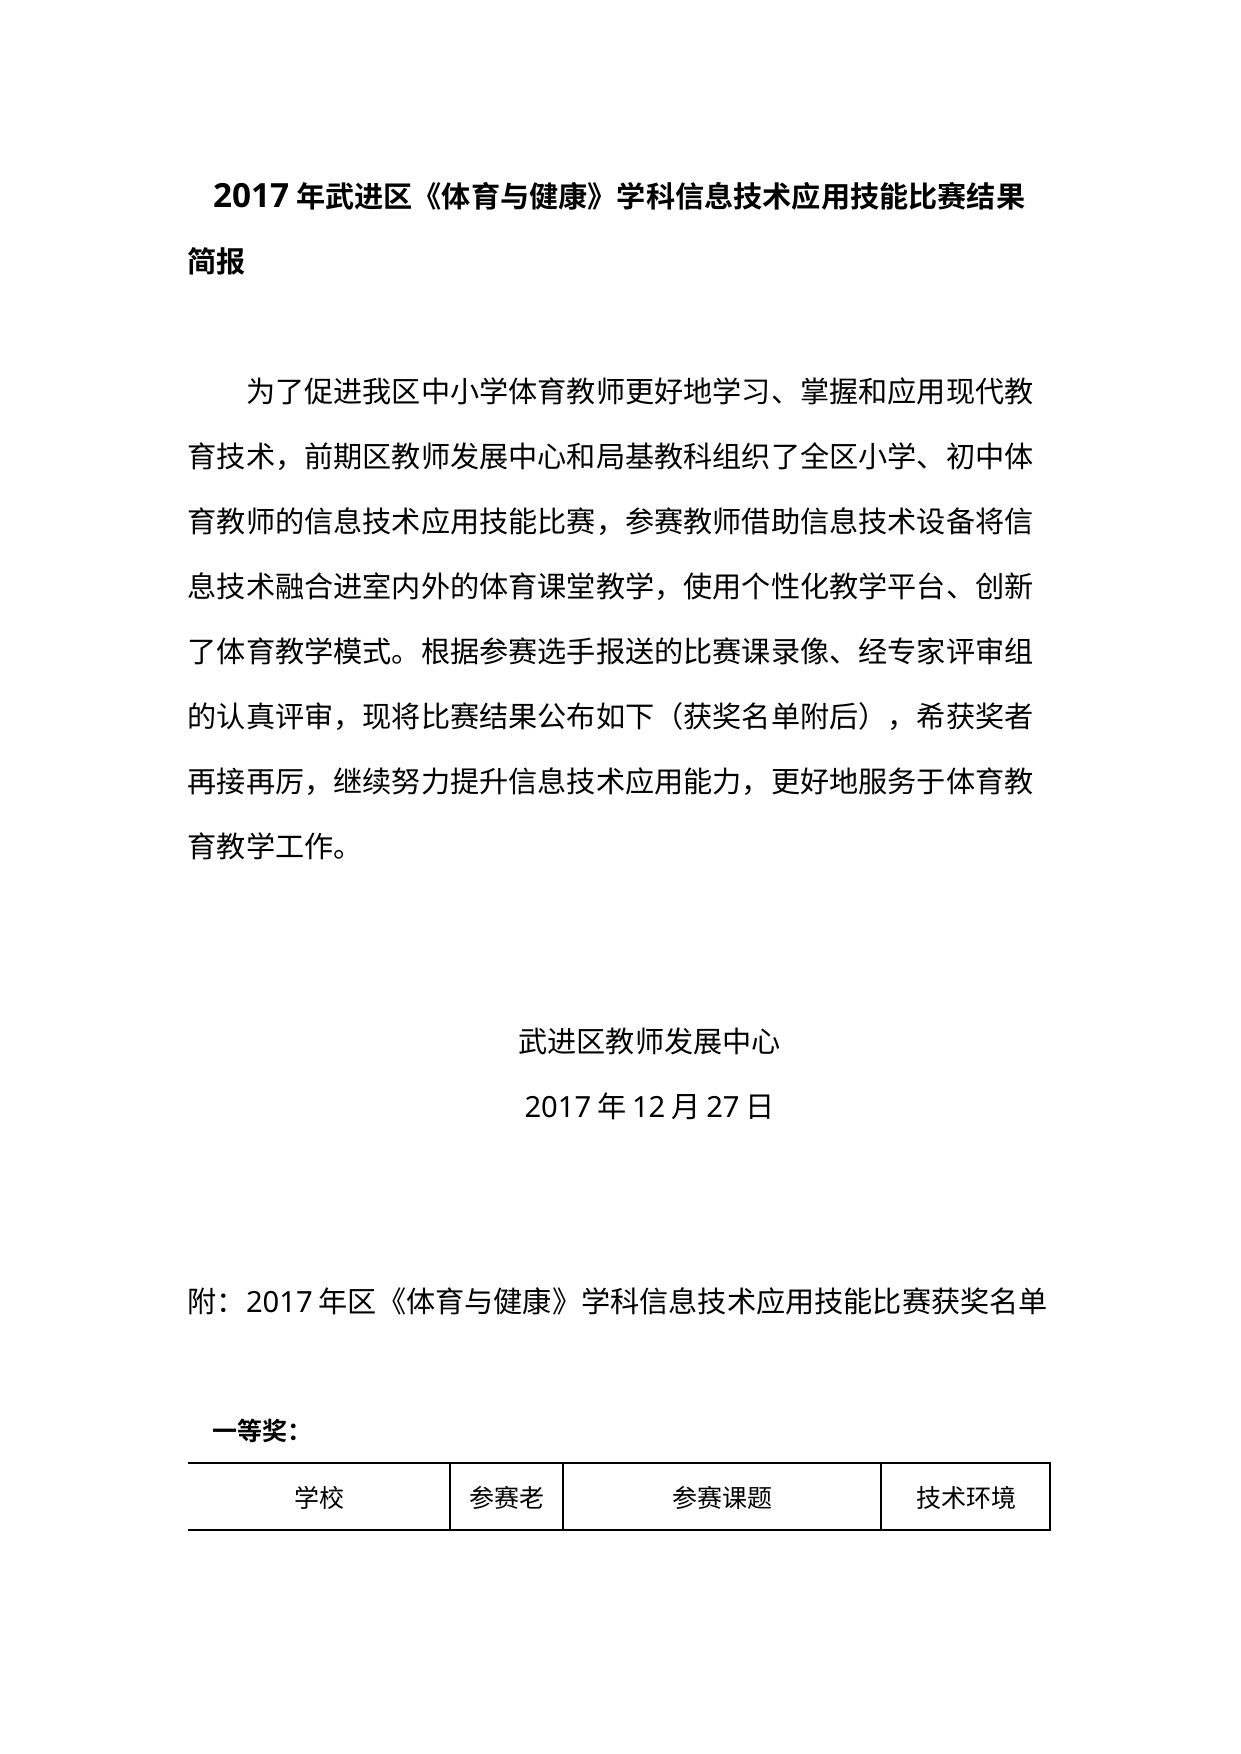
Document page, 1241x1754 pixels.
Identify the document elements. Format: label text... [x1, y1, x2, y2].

text 一等奖： [187, 1397, 1053, 1462]
text 附：2017年区《体育与健康》学科信息技术应用技能比赛获奖名单 [187, 1267, 1053, 1332]
table_header 学校 [188, 1464, 449, 1529]
text 为了促进我区中小学体育教师更好地学习、掌握和应用现代教育技术，前期区教师发展中心和局基教科组织了全区小学、初中体育教师的信息技术应用技能比赛，参赛教师借助信息技术设备将信息技术融合进室内外的体育课堂教学，使用个性化教学平台、创新了体育教学模式。根据参赛选手报送的比赛课录像、经专家评审组的认真评审，现将比赛结果公布如下（获奖名单附后），希获奖者再接再厉，继续努力提升信息技术应用能力，更好地服务于体育教育教学工作。 [187, 357, 1053, 877]
table_header 参赛老师 [451, 1464, 562, 1529]
text 2017年12月27日 [187, 1072, 1053, 1137]
table_header 技术环境 [882, 1464, 1049, 1529]
table_header 参赛课题 [564, 1464, 880, 1529]
text 武进区教师发展中心 [187, 1007, 1053, 1072]
text 2017年武进区《体育与健康》学科信息技术应用技能比赛结果简报 [187, 162, 1053, 292]
